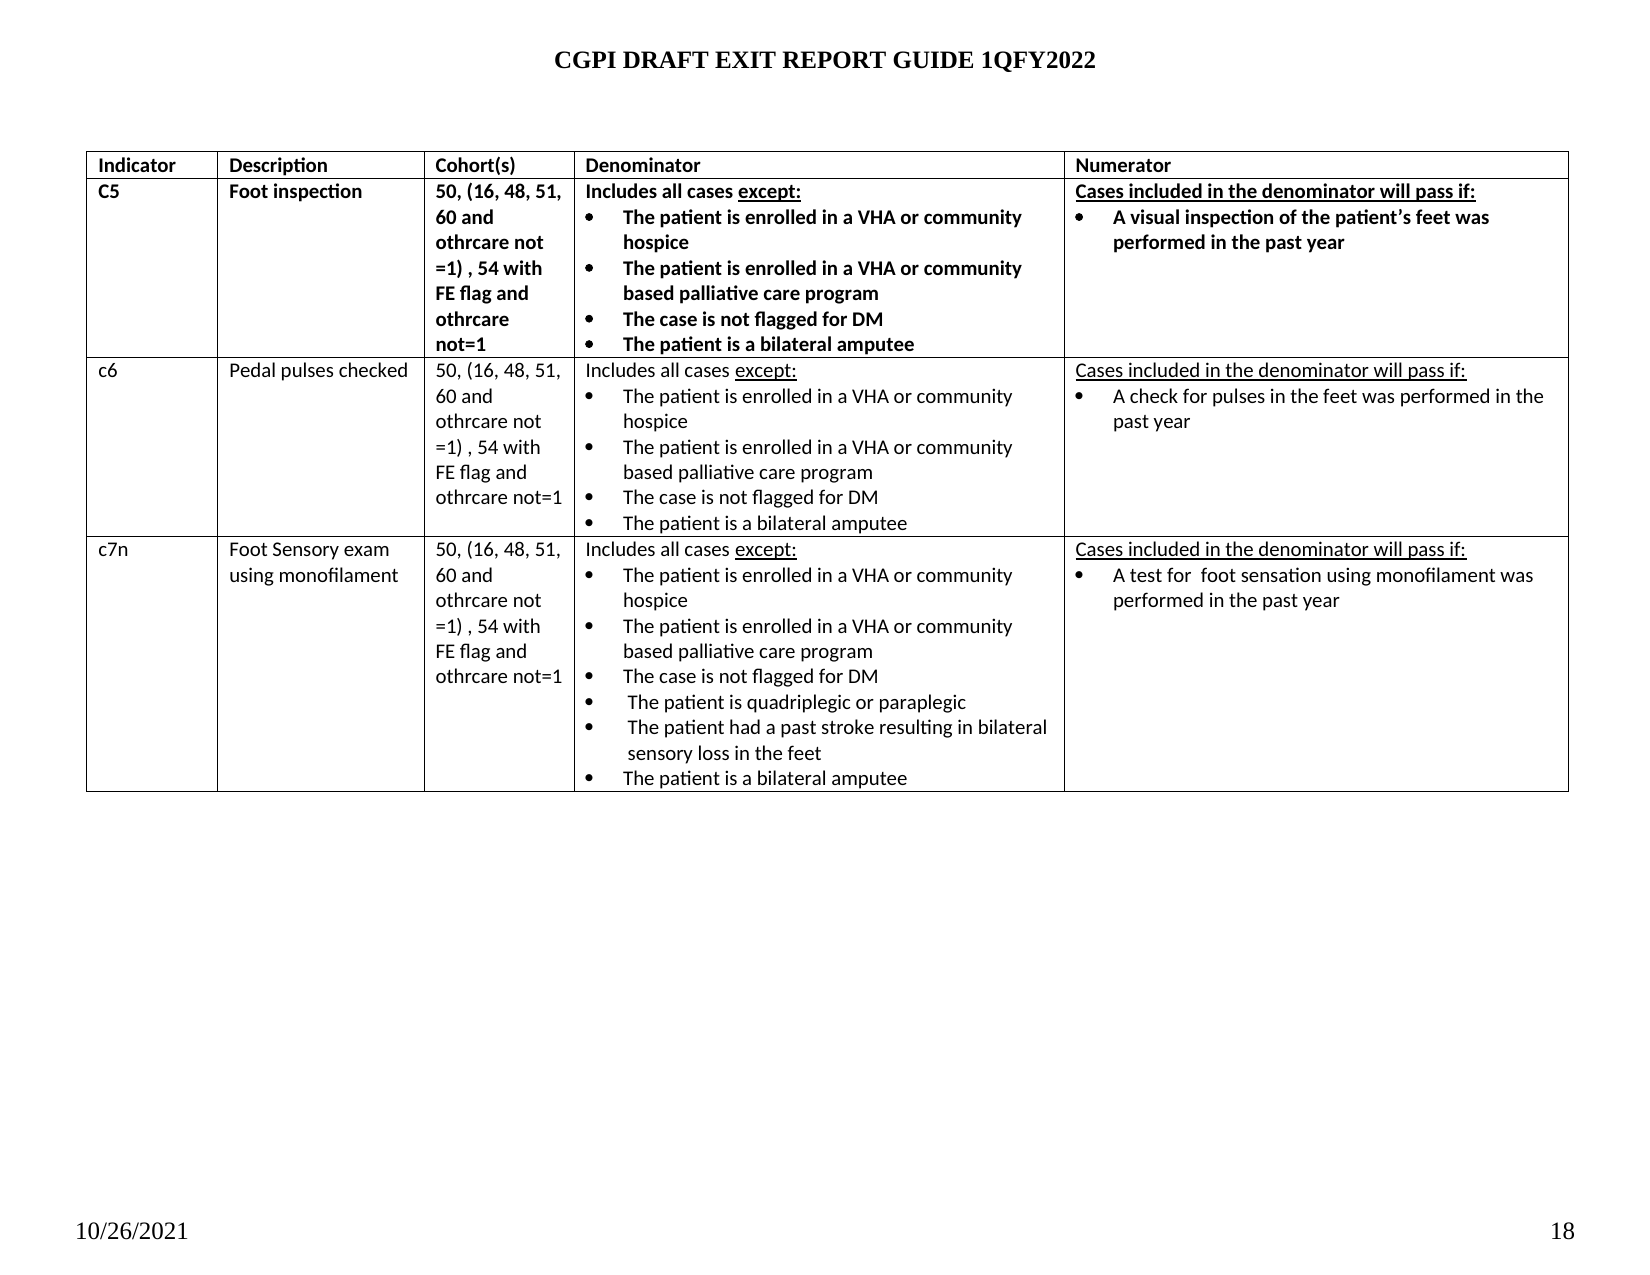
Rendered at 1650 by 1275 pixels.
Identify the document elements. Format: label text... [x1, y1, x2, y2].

table_cell 50, (16, 48, 51, 60 and othrcare not =1) , 54 with FE flag and othrcare not=1 [425, 537, 574, 791]
table_cell 50, (16, 48, 51, 60 and othrcare not =1) , 54 with FE flag and othrcare not=1 [425, 358, 574, 536]
table_cell Foot Sensory exam using monofilament [218, 537, 424, 791]
table_cell Pedal pulses checked [218, 358, 424, 536]
table_cell Includes all cases except: The patient is enrolled in a VHA or community hospice The patient is enrolled in a VHA or community based palliative care program The case is not flagged for DM The patient is quadriplegic or paraplegic The patient had a past stroke resulting in bilateral sensory loss in the feet The patient is a bilateral amputee [575, 537, 1064, 791]
table_cell Foot inspection [218, 179, 424, 357]
table_cell C5 [87, 179, 217, 357]
table_header Numerator [1065, 152, 1568, 178]
table_header Cohort(s) [425, 152, 574, 178]
table_header Description [218, 152, 424, 178]
table_cell c7n [87, 537, 217, 791]
table_header Denominator [575, 152, 1064, 178]
table_cell Cases included in the denominator will pass if: A visual inspection of the patient’s feet was performed in the past year [1065, 179, 1568, 357]
table_cell Includes all cases except: The patient is enrolled in a VHA or community hospice The patient is enrolled in a VHA or community based palliative care program The case is not flagged for DM The patient is a bilateral amputee [575, 179, 1064, 357]
table_cell 50, (16, 48, 51, 60 and othrcare not =1) , 54 with FE flag and othrcare not=1 [425, 179, 574, 357]
table_cell c6 [87, 358, 217, 536]
table_cell Cases included in the denominator will pass if: A test for foot sensation using monofilament was performed in the past year [1065, 537, 1568, 791]
table_cell Includes all cases except: The patient is enrolled in a VHA or community hospice The patient is enrolled in a VHA or community based palliative care program The case is not flagged for DM The patient is a bilateral amputee [575, 358, 1064, 536]
table_header Indicator [87, 152, 217, 178]
table_cell Cases included in the denominator will pass if: A check for pulses in the feet was performed in the past year [1065, 358, 1568, 536]
